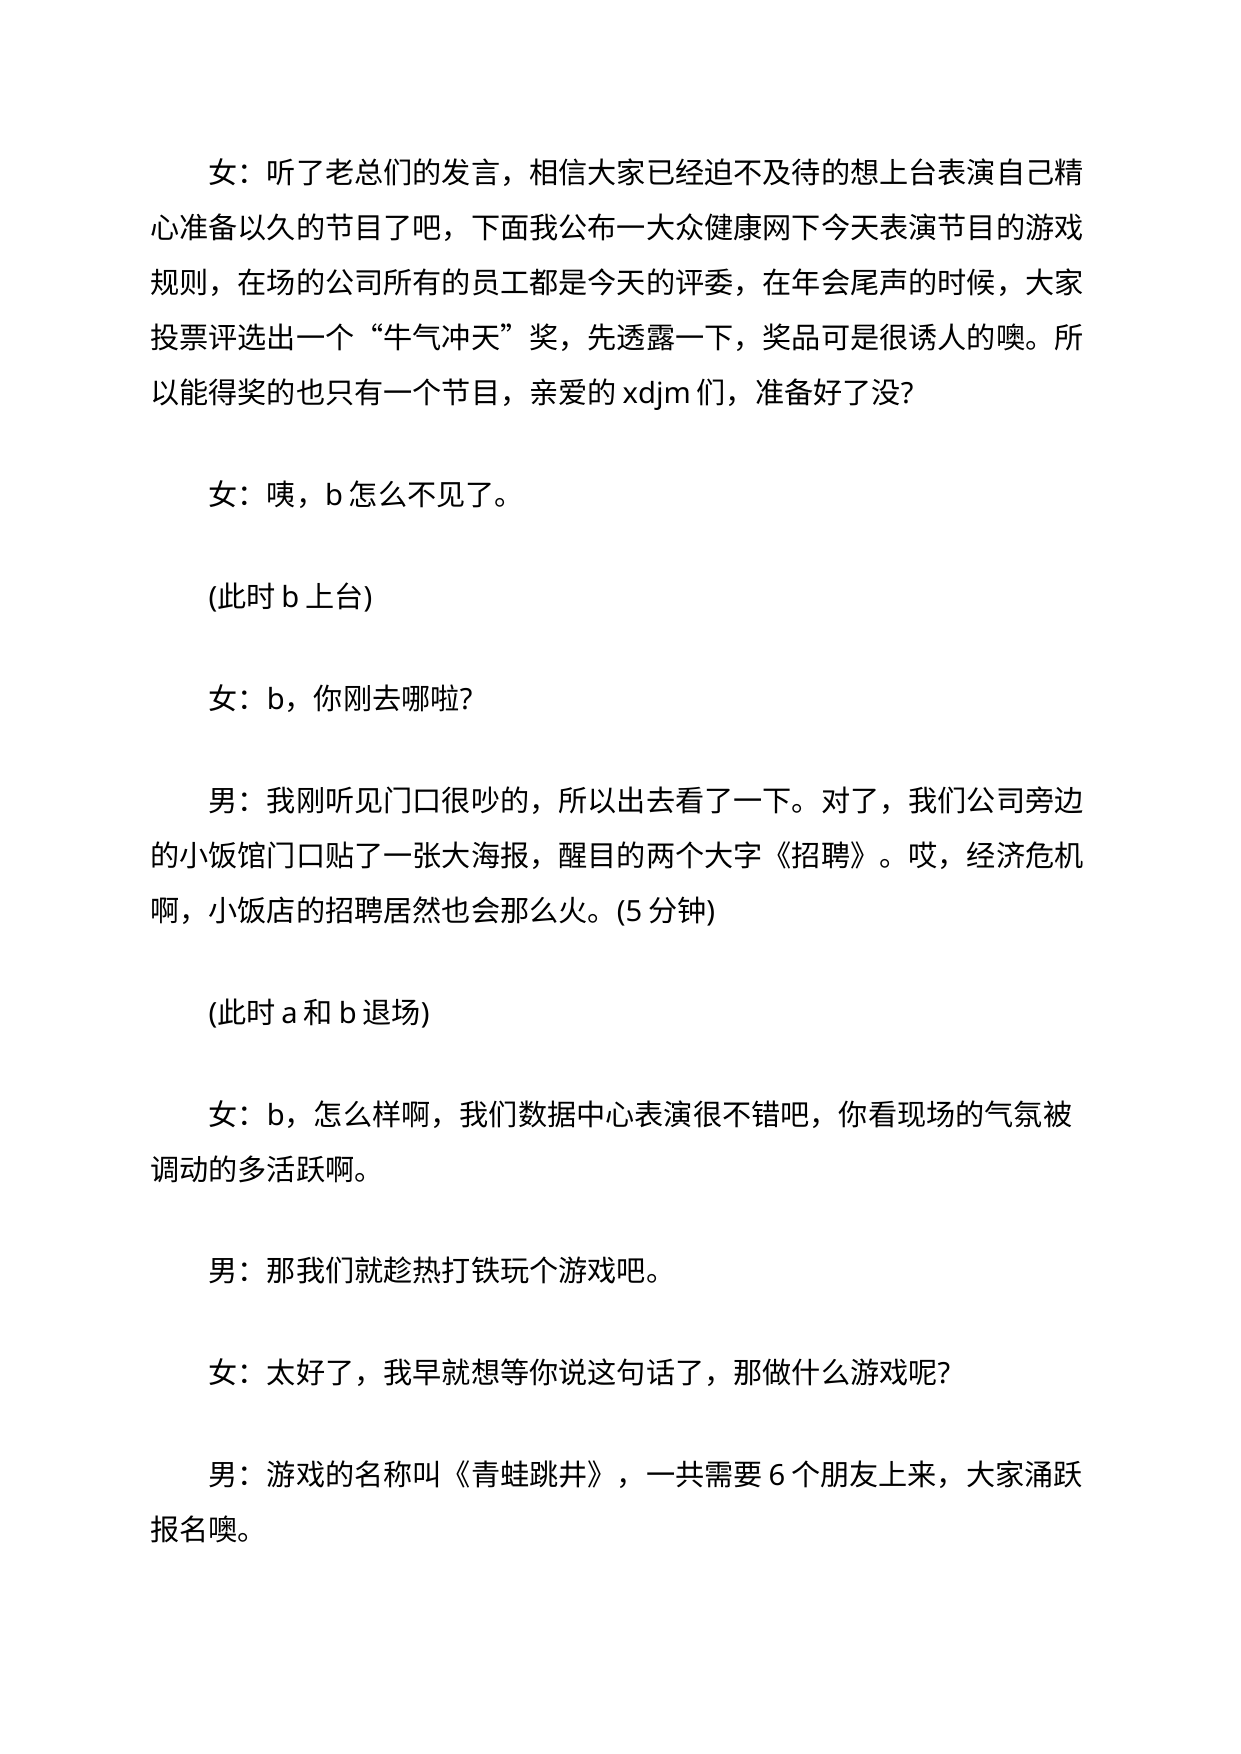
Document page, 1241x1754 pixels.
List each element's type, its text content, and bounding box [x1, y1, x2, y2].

text 女：b，你刚去哪啦? [150, 676, 1090, 718]
text 男：游戏的名称叫《青蛙跳井》，一共需要6个朋友上来，大家涌跃报名噢。 [150, 1452, 1090, 1549]
text 女：b，怎么样啊，我们数据中心表演很不错吧，你看现场的气氛被调动的多活跃啊。 [150, 1091, 1090, 1188]
text (此时b上台) [150, 573, 1090, 616]
text (此时a和b退场) [150, 989, 1090, 1032]
text 女：听了老总们的发言，相信大家已经迫不及待的想上台表演自己精心准备以久的节目了吧，下面我公布一大众健康网下今天表演节目的游戏规则，在场的公司所有的员工都是今天的评委，在年会尾声的时候，大家投票评选出一个“牛气冲天”奖，先透露一下，奖品可是很诱人的噢。所以能得奖的也只有一个节目，亲爱的xdjm们，准备好了没? [150, 150, 1090, 412]
text 男：那我们就趁热打铁玩个游戏吧。 [150, 1248, 1090, 1290]
text 女：太好了，我早就想等你说这句话了，那做什么游戏呢? [150, 1350, 1090, 1392]
text 女：咦，b怎么不见了。 [150, 472, 1090, 514]
text 男：我刚听见门口很吵的，所以出去看了一下。对了，我们公司旁边的小饭馆门口贴了一张大海报，醒目的两个大字《招聘》。哎，经济危机啊，小饭店的招聘居然也会那么火。(5分钟) [150, 777, 1090, 930]
